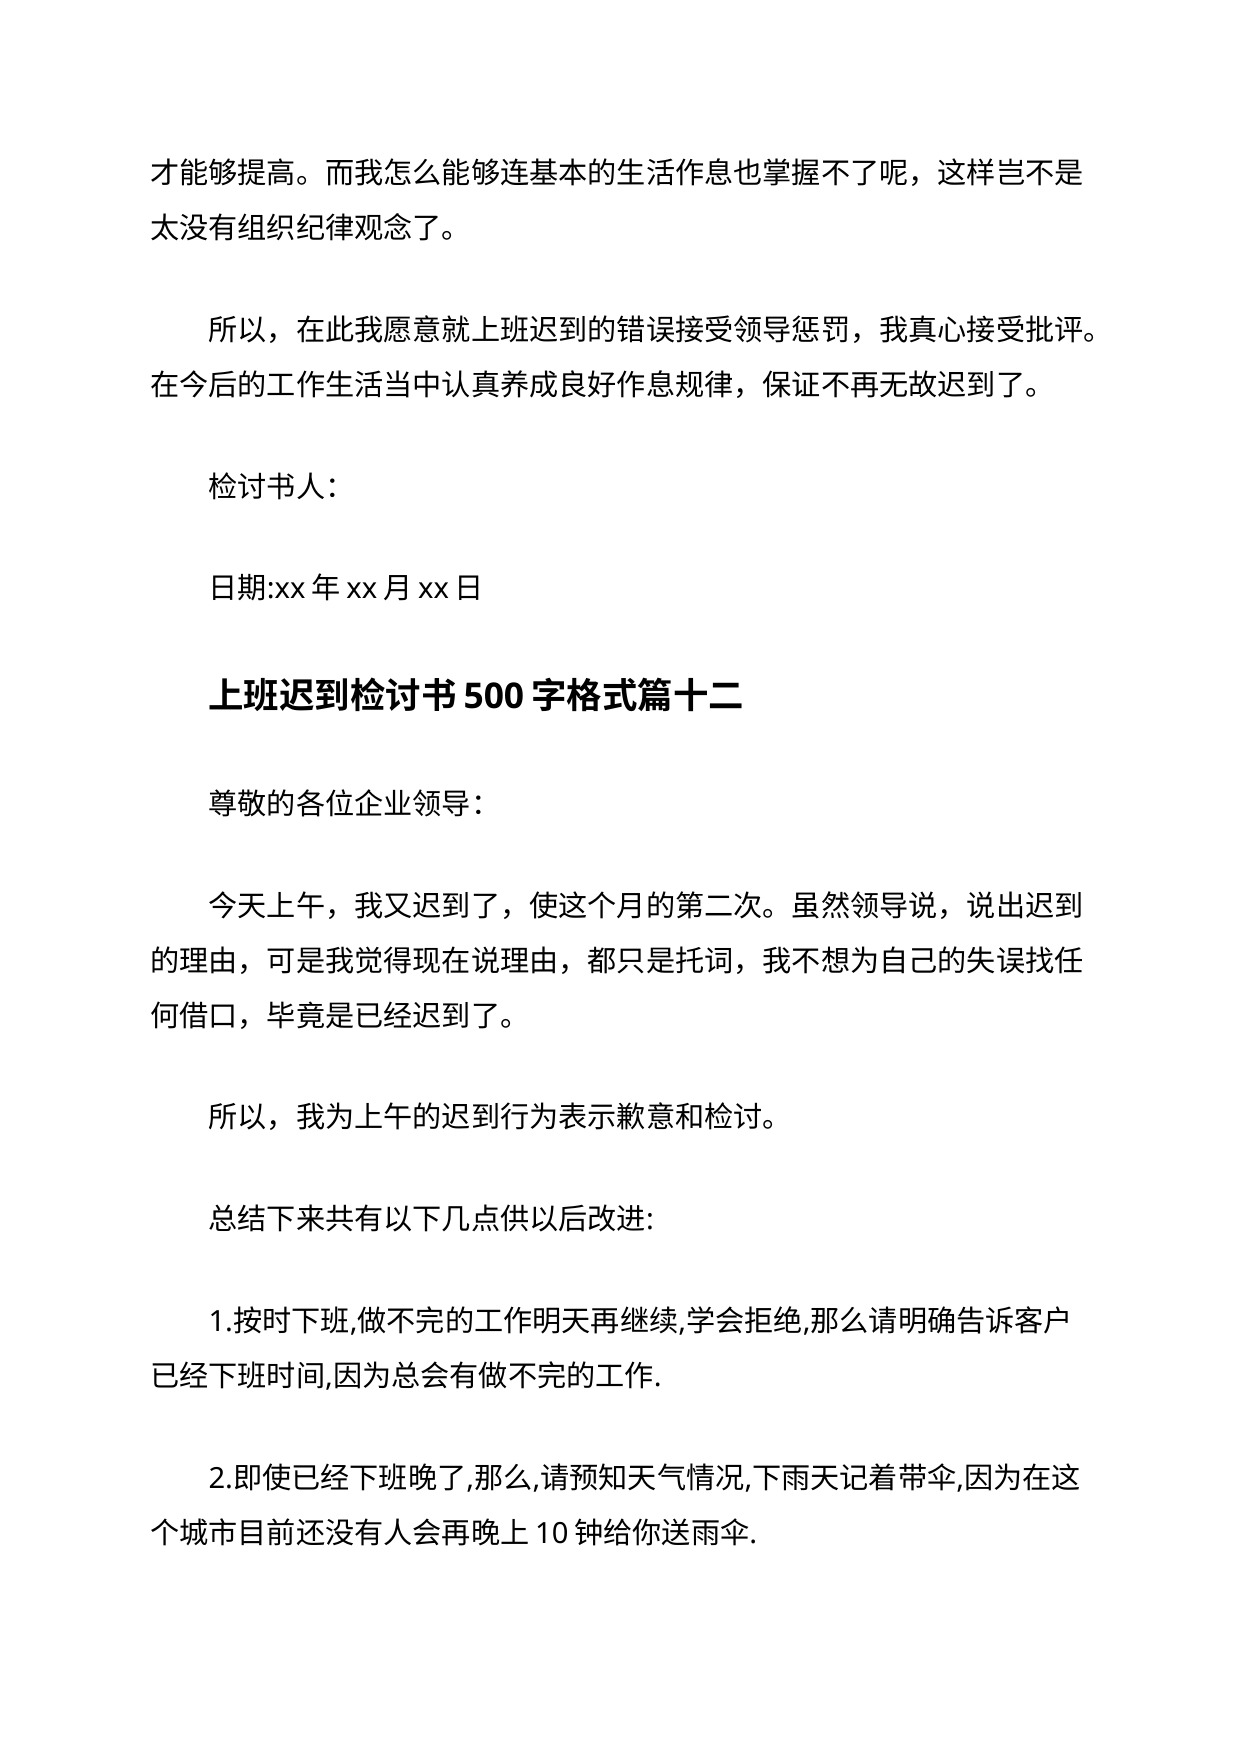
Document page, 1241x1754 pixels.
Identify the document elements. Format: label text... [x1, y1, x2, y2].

text 日期:xx年xx月xx日 [150, 565, 1090, 607]
text 所以，我为上午的迟到行为表示歉意和检讨。 [150, 1094, 1090, 1136]
text 所以，在此我愿意就上班迟到的错误接受领导惩罚，我真心接受批评。在今后的工作生活当中认真养成良好作息规律，保证不再无故迟到了。 [150, 307, 1090, 404]
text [150, 150, 1090, 247]
text 今天上午，我又迟到了，使这个月的第二次。虽然领导说，说出迟到的理由，可是我觉得现在说理由，都只是托词，我不想为自己的失误找任何借口，毕竟是已经迟到了。 [150, 882, 1090, 1034]
text 检讨书人： [150, 463, 1090, 506]
text 上班迟到检讨书500字格式篇十二 [150, 667, 1090, 718]
text 总结下来共有以下几点供以后改进: [150, 1196, 1090, 1238]
text 1.按时下班,做不完的工作明天再继续,学会拒绝,那么请明确告诉客户已经下班时间,因为总会有做不完的工作. [150, 1298, 1090, 1395]
text 2.即使已经下班晚了,那么,请预知天气情况,下雨天记着带伞,因为在这个城市目前还没有人会再晚上10钟给你送雨伞. [150, 1455, 1090, 1552]
text 尊敬的各位企业领导： [150, 781, 1090, 823]
